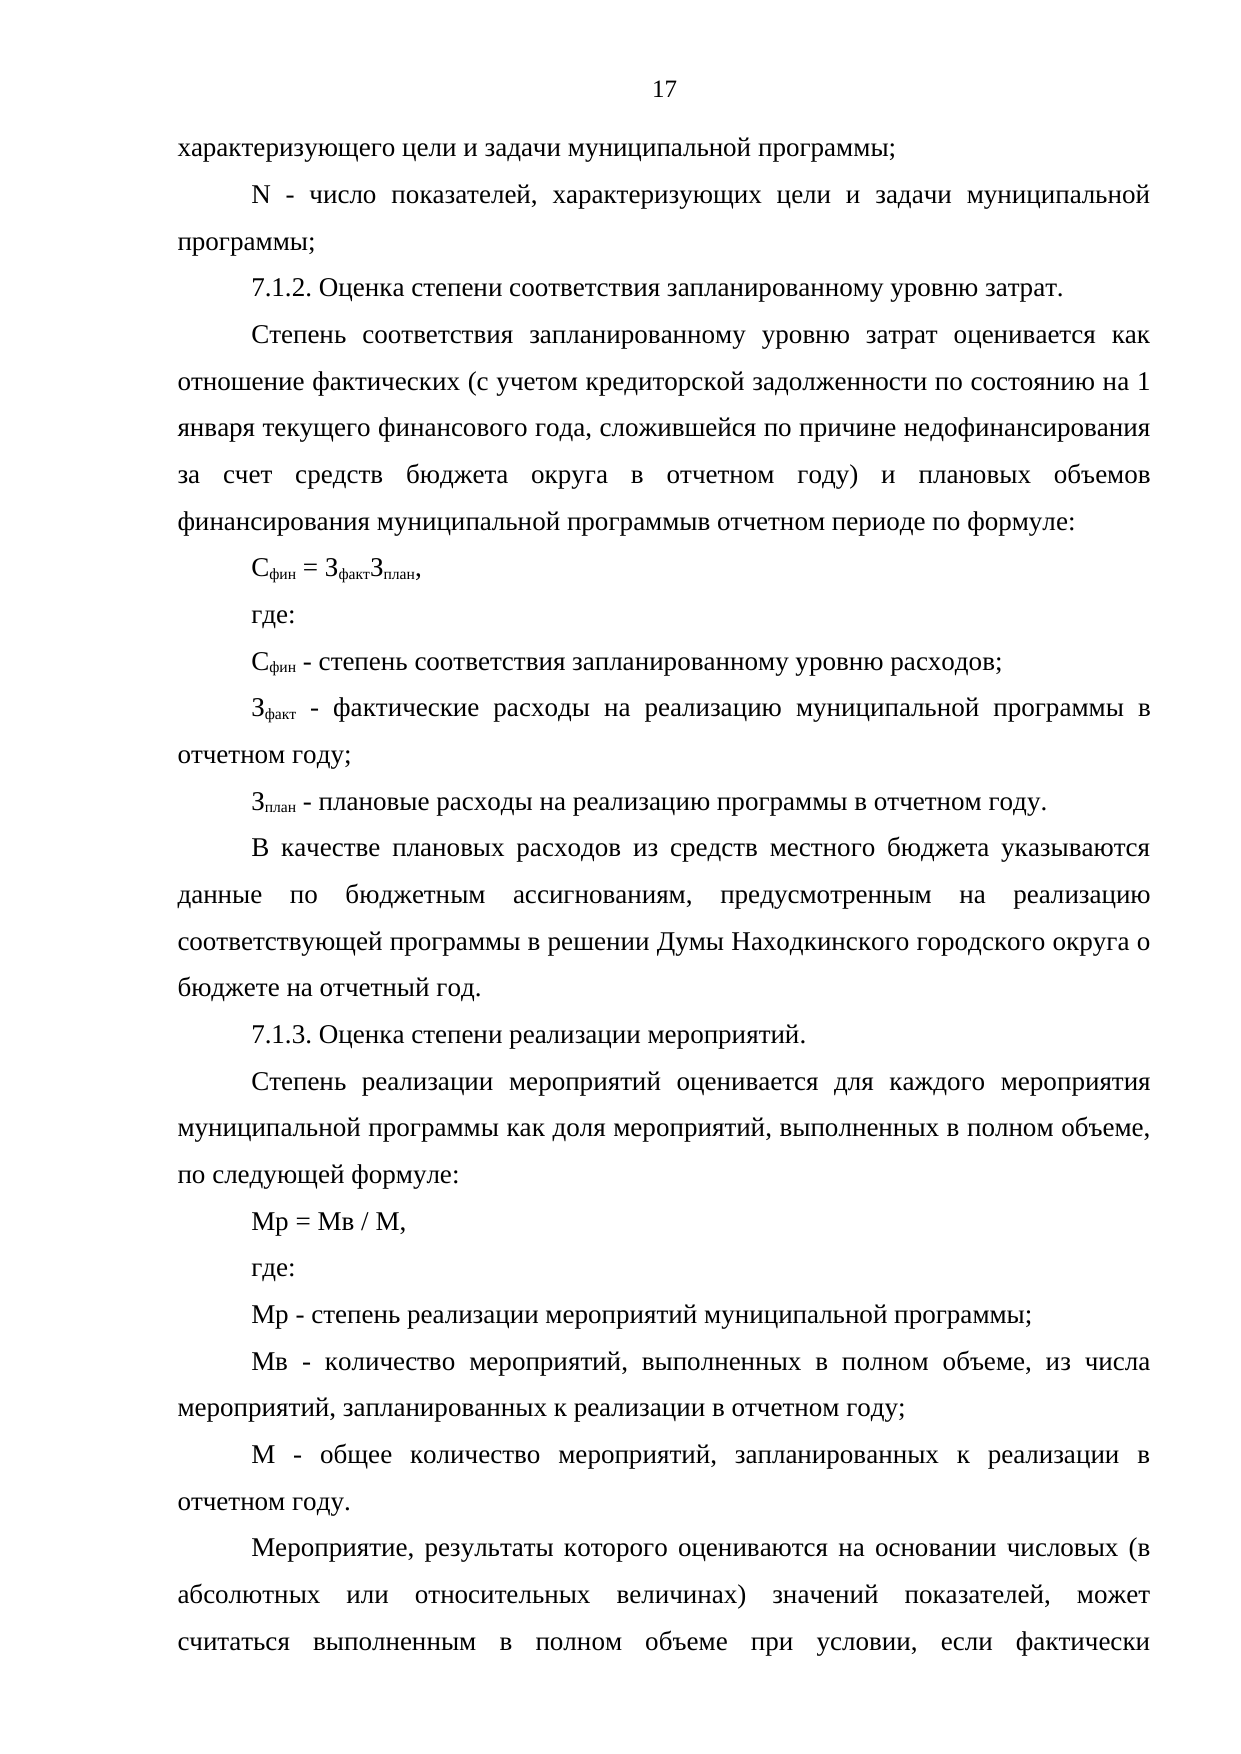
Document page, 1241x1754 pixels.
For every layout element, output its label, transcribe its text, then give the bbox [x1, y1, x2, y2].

text В качестве плановых расходов из средств местного бюджета указываются данные по бюджетным ассигнованиям, предусмотренным на реализацию соответствующей программы в решении Думы Находкинского городского округа о бюджете на отчетный год. [177, 831, 1152, 1002]
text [177, 131, 1152, 162]
text Мв - количество мероприятий, выполненных в полном объеме, из числа мероприятий, запланированных к реализации в отчетном году; [177, 1345, 1152, 1422]
text 7.1.3. Оценка степени реализации мероприятий. [177, 1018, 1152, 1049]
text N - число показателей, характеризующих цели и задачи муниципальной программы; [177, 178, 1152, 256]
text Зплан - плановые расходы на реализацию программы в отчетном году. [177, 785, 1152, 816]
text Сфин - степень соответствия запланированному уровню расходов; [177, 645, 1152, 676]
text Степень соответствия запланированному уровню затрат оценивается как отношение фактических (с учетом кредиторской задолженности по состоянию на 1 января текущего финансового года, сложившейся по причине недофинансирования за счет средств бюджета округа в отчетном году) и плановых объемов финансирования муниципальной программыв отчетном периоде по формуле: [177, 318, 1152, 536]
text Зфакт - фактические расходы на реализацию муниципальной программы в отчетном году; [177, 691, 1152, 769]
text Сфин = ЗфактЗплан, [177, 551, 1152, 582]
text 7.1.2. Оценка степени соответствия запланированному уровню затрат. [177, 271, 1152, 302]
text Мр = Мв / М, [177, 1205, 1152, 1236]
text Мр - степень реализации мероприятий муниципальной программы; [177, 1298, 1152, 1329]
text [177, 1531, 1152, 1656]
text Степень реализации мероприятий оценивается для каждого мероприятия муниципальной программы как доля мероприятий, выполненных в полном объеме, по следующей формуле: [177, 1065, 1152, 1189]
text где: [177, 1251, 1152, 1282]
text М - общее количество мероприятий, запланированных к реализации в отчетном году. [177, 1438, 1152, 1516]
text где: [177, 598, 1152, 629]
